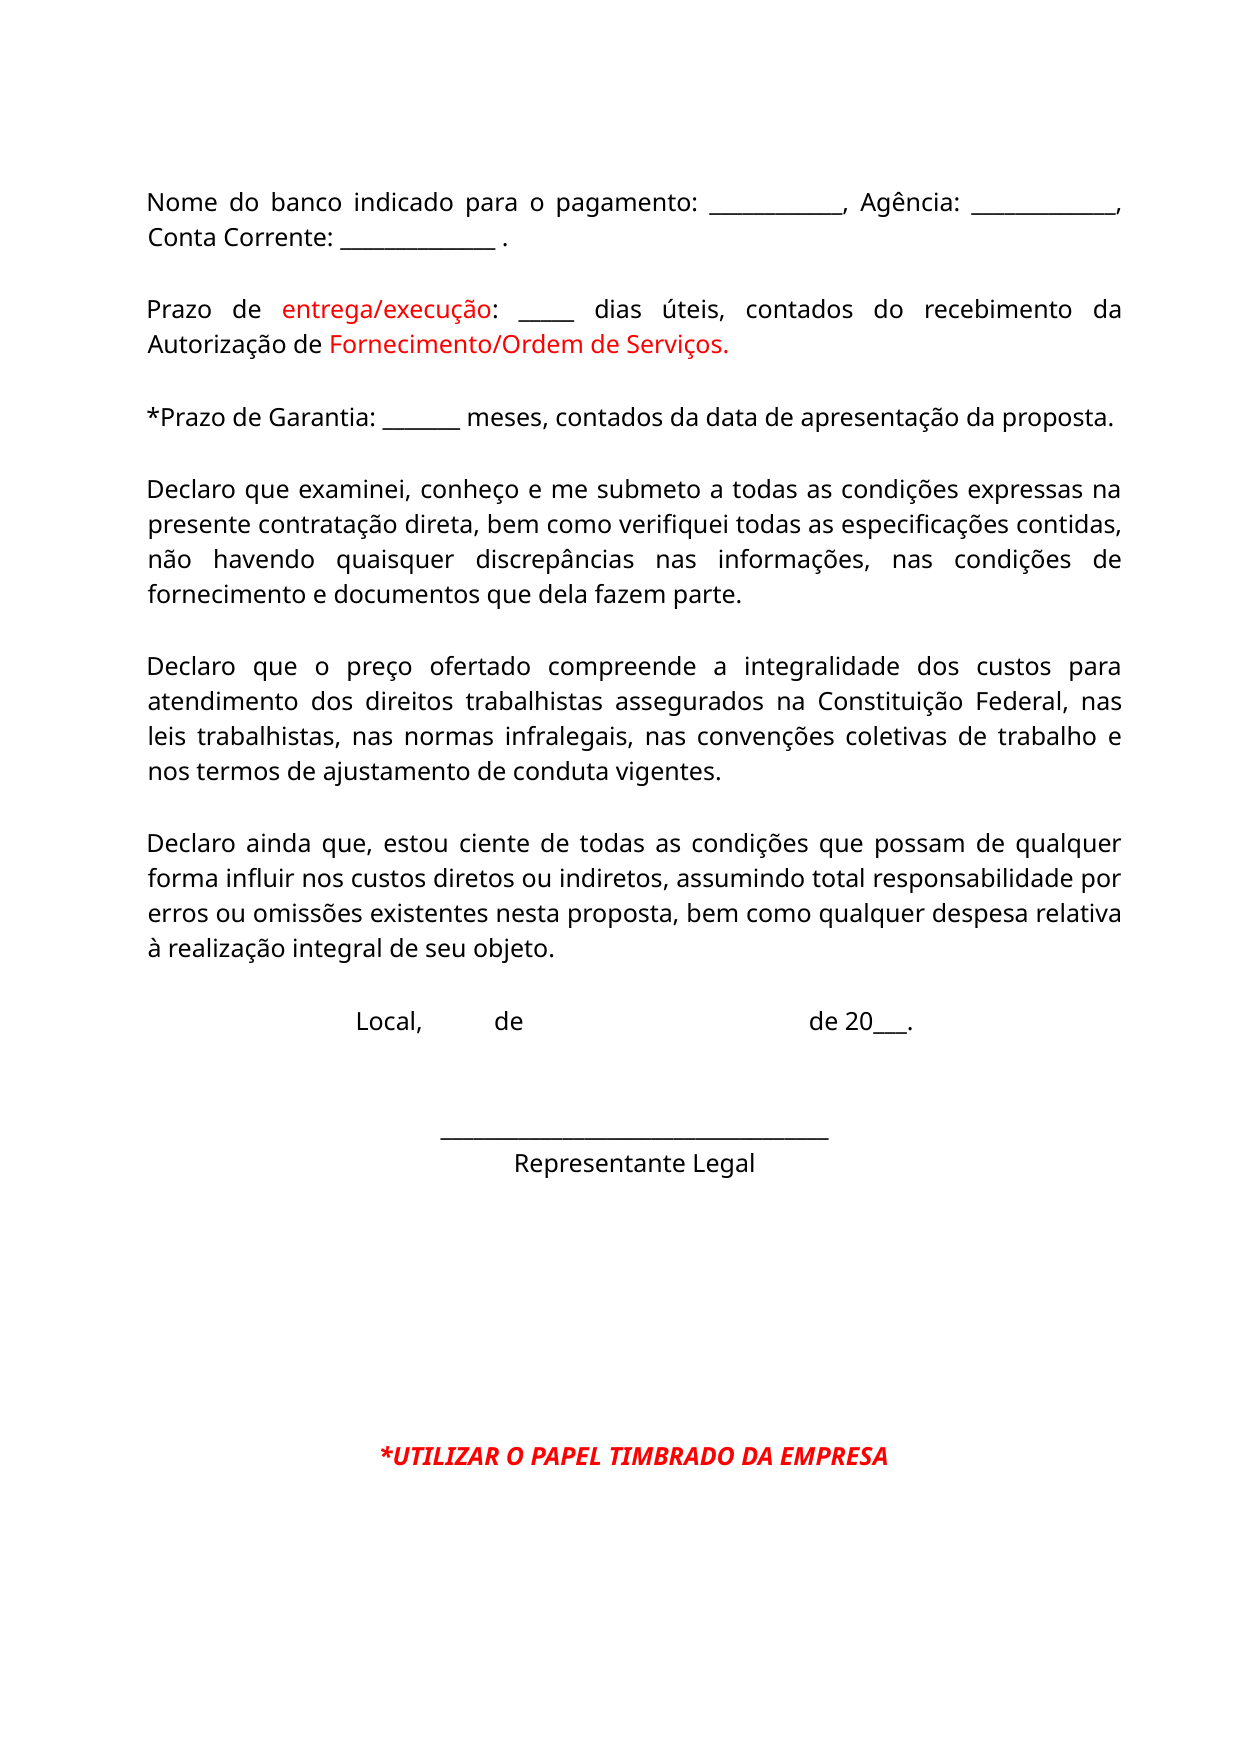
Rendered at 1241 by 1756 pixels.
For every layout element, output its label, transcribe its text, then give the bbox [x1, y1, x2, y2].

text Local, de de 20___. [146, 1003, 1123, 1037]
text ___________________________________ [146, 1110, 1123, 1144]
text Declaro ainda que, estou ciente de todas as condições que possam de qualquer forma influir nos custos diretos ou indiretos, assumindo total responsabilidade por erros ou omissões existentes nesta proposta, bem como qualquer despesa relativa à realização integral de seu objeto. [146, 826, 1123, 965]
text Declaro que o preço ofertado compreende a integralidade dos custos para atendimento dos direitos trabalhistas assegurados na Constituição Federal, nas leis trabalhistas, nas normas infralegais, nas convenções coletivas de trabalho e nos termos de ajustamento de conduta vigentes. [146, 649, 1123, 788]
text *Prazo de Garantia: _______ meses, contados da data de apresentação da proposta. [146, 399, 1123, 433]
text Nome do banco indicado para o pagamento: ____________, Agência: _____________, Conta Corrente: ______________ . [146, 184, 1123, 254]
text Representante Legal [146, 1145, 1123, 1179]
text *UTILIZAR O PAPEL TIMBRADO DA EMPRESA [146, 1438, 1124, 1472]
text Declaro que examinei, conheço e me submeto a todas as condições expressas na presente contratação direta, bem como verifiquei todas as especificações contidas, não havendo quaisquer discrepâncias nas informações, nas condições de fornecimento e documentos que dela fazem parte. [146, 471, 1123, 611]
text Prazo de entrega/execução: _____ dias úteis, contados do recebimento da Autorização de Fornecimento/Ordem de Serviços. [146, 292, 1123, 361]
